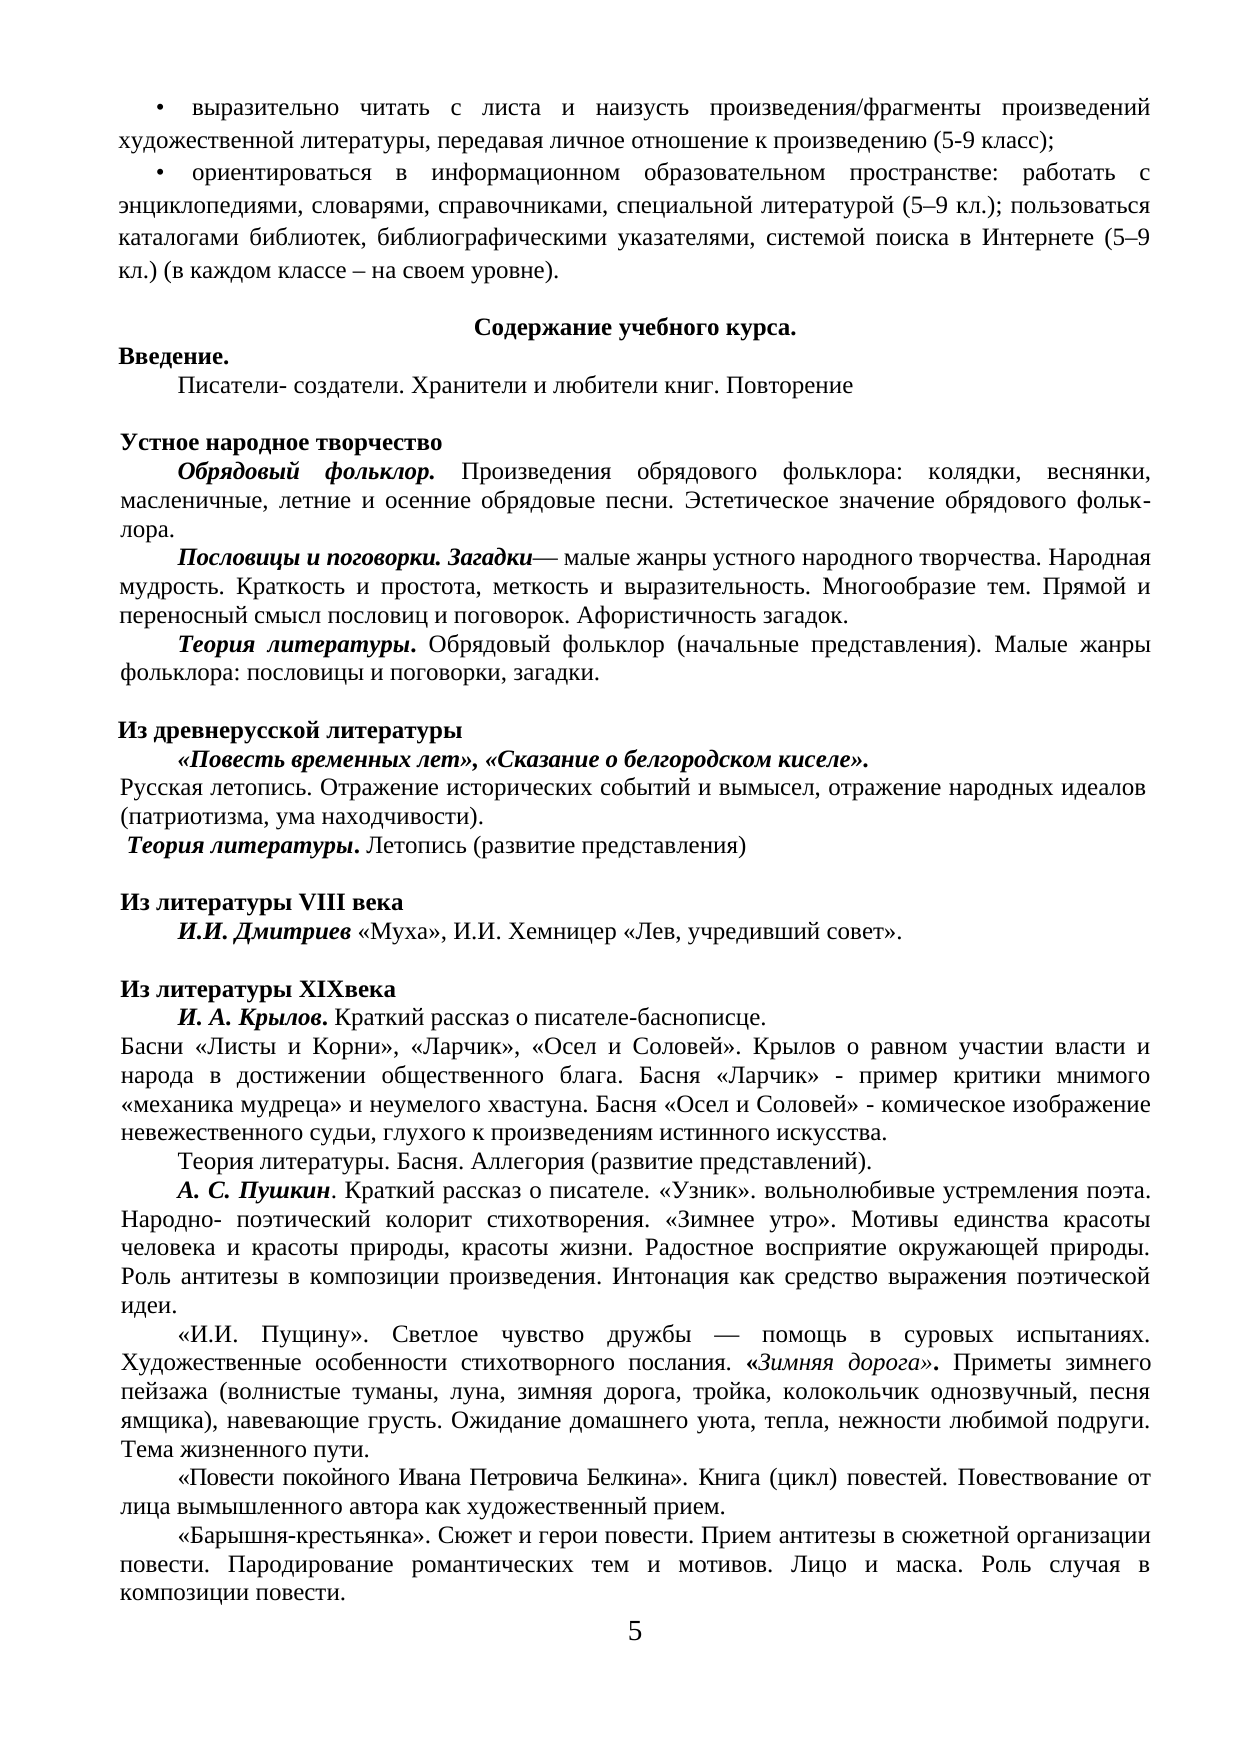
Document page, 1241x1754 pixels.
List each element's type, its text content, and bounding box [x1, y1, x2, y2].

text Введение. [118, 341, 1152, 370]
text «Барышня-крестьянка». Сюжет и герои повести. Прием антитезы в сюжетной организации повести. Пародирование романтических тем и мотивов. Лицо и маска. Роль случая в композиции повести. [119, 1520, 1151, 1606]
text Из литературы XIXвека [120, 974, 1152, 1002]
text «И.И. Пущину». Светлое чувство дружбы — помощь в суровых испытаниях. Художественные особенности стихотворного послания. «Зимняя дорога». Приметы зимнего пейзажа (волнистые туманы, луна, зимняя дорога, тройка, колокольчик однозвучный, песня ямщика), навевающие грусть. Ожидание домашнего уюта, тепла, нежности любимой подруги. Тема жизненного пути. [121, 1319, 1152, 1462]
text Устное народное творчество [119, 427, 1151, 456]
text «Повести покойного Ивана Петровича Белкина». Книга (цикл) повестей. Повествование от лица вымышленного автора как художественный прием. [120, 1462, 1152, 1520]
text И.И. Дмитриев «Муха», И.И. Хемницер «Лев, учредивший совет». [121, 916, 1152, 945]
text Теория литературы. Обрядовый фольклор (начальные представления). Малые жанры фольклора: пословицы и поговорки, загадки. [120, 629, 1152, 686]
list ориентироваться в информационном образовательном пространстве: работать с энциклопедиями, словарями, справочниками, специальной литературой (5–9 кл.); пользоваться каталогами библиотек, библиографическими указателями, системой поиска в Интернете (5–9 кл.) (в каждом классе – на своем уровне). [118, 154, 1152, 284]
text Обрядовый фольклор. Произведения обрядового фольклора: колядки, веснянки, масленичные, летние и осенние обрядовые песни. Эстетическое значение обрядового фольклора. [120, 456, 1151, 542]
text Писатели- создатели. Хранители и любители книг. Повторение [119, 370, 1152, 399]
text Русская летопись. Отражение исторических событий и вымысел, отражение народных идеалов (патриотизма, ума находчивости). [119, 772, 1148, 830]
text Пословицы и поговорки. Загадки— малые жанры устного народного творчества. Народная мудрость. Краткость и простота, меткость и выразительность. Многообразие тем. Прямой и переносный смысл пословиц и поговорок. Афористичность загадок. [119, 542, 1152, 629]
text А. С. Пушкин. Краткий рассказ о писателе. «Узник». вольнолюбивые устремления поэта. Народно- поэтический колорит стихотворения. «Зимнее утро». Мотивы единства красоты человека и красоты природы, красоты жизни. Радостное восприятие окружающей природы. Роль антитезы в композиции произведения. Интонация как средство выражения поэтической идеи. [121, 1175, 1152, 1319]
text Из древнерусской литературы [118, 715, 1152, 744]
text «Повесть временных лет», «Сказание о белгородском киселе». [118, 744, 1152, 772]
text Из литературы VIII века [120, 887, 1152, 916]
text Содержание учебного курса. [118, 312, 1152, 341]
text Теория литературы. Летопись (развитие представления) [120, 830, 1152, 859]
text И. А. Крылов. Краткий рассказ о писателе-баснописце. [121, 1002, 1152, 1031]
list выразительно читать с листа и наизусть произведения/фрагменты произведений художественной литературы, передавая личное отношение к произведению (5-9 класс); [118, 89, 1152, 154]
text Теория литературы. Басня. Аллегория (развитие представлений). [121, 1146, 1152, 1175]
text Басни «Листы и Корни», «Ларчик», «Осел и Соловей». Крылов о равном участии власти и народа в достижении общественного блага. Басня «Ларчик» - пример критики мнимого «механика мудреца» и неумелого хвастуна. Басня «Осел и Соловей» - комическое изображение невежественного судьи, глухого к произведениям истинного искусства. [120, 1031, 1152, 1146]
